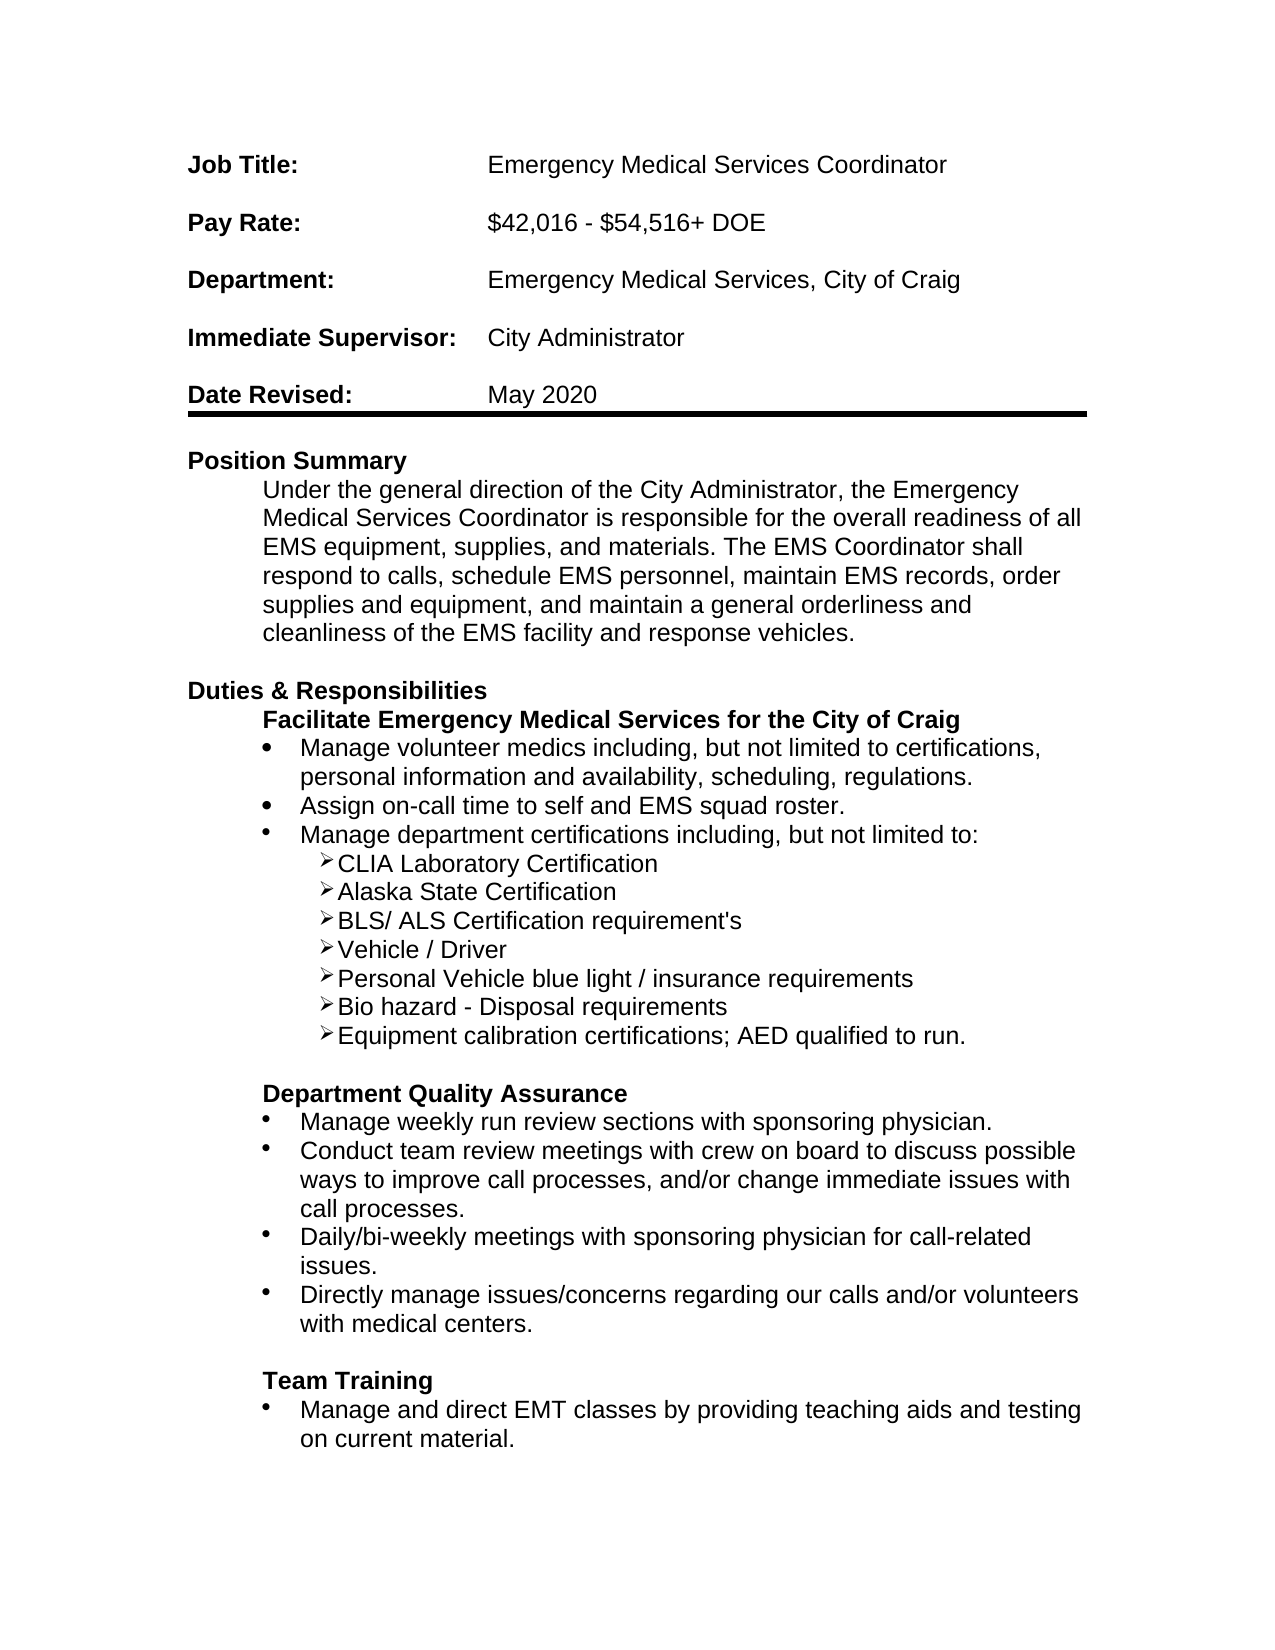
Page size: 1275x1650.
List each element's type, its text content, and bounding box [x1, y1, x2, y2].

list Manage department certifications including, but not limited to: [262, 820, 1087, 848]
text Immediate Supervisor: City Administrator [187, 322, 1087, 351]
list Manage weekly run review sections with sponsoring physician. [262, 1107, 1087, 1136]
text Department Quality Assurance [262, 1078, 1087, 1107]
list Vehicle / Driver [319, 935, 1087, 963]
list Alaska State Certification [319, 877, 1087, 906]
text Duties & Responsibilities [187, 676, 1087, 704]
list Conduct team review meetings with crew on board to discuss possible ways to improve call processes, and/or change immediate issues with call processes. [262, 1136, 1087, 1222]
list Daily/bi-weekly meetings with sponsoring physician for call-related issues. [262, 1222, 1087, 1280]
list Directly manage issues/concerns regarding our calls and/or volunteers with medical centers. [262, 1280, 1087, 1337]
text Position Summary [187, 446, 1087, 474]
text Job Title: Emergency Medical Services Coordinator [187, 150, 1087, 179]
list CLIA Laboratory Certification [319, 848, 1087, 877]
text Under the general direction of the City Administrator, the Emergency Medical Services Coordinator is responsible for the overall readiness of all EMS equipment, supplies, and materials. The EMS Coordinator shall respond to calls, schedule EMS personnel, maintain EMS records, order supplies and equipment, and maintain a general orderliness and cleanliness of the EMS facility and response vehicles. [262, 474, 1087, 647]
list Personal Vehicle blue light / insurance requirements [319, 963, 1087, 992]
text Date Revised: May 2020 [187, 380, 1087, 417]
text Team Training [187, 1366, 1087, 1395]
text Department: Emergency Medical Services, City of Craig [187, 265, 1087, 294]
text Pay Rate: $42,016 - $54,516+ DOE [187, 207, 1087, 236]
list Manage and direct EMT classes by providing teaching aids and testing on current material. [262, 1395, 1087, 1452]
text Facilitate Emergency Medical Services for the City of Craig [262, 704, 1087, 733]
list Manage volunteer medics including, but not limited to certifications, personal information and availability, scheduling, regulations. [262, 733, 1087, 791]
list Assign on-call time to self and EMS squad roster. [262, 791, 1087, 820]
list Bio hazard - Disposal requirements [319, 992, 1087, 1021]
list Equipment calibration certifications; AED qualified to run. [319, 1021, 1087, 1050]
list BLS/ ALS Certification requirement's [319, 906, 1087, 935]
